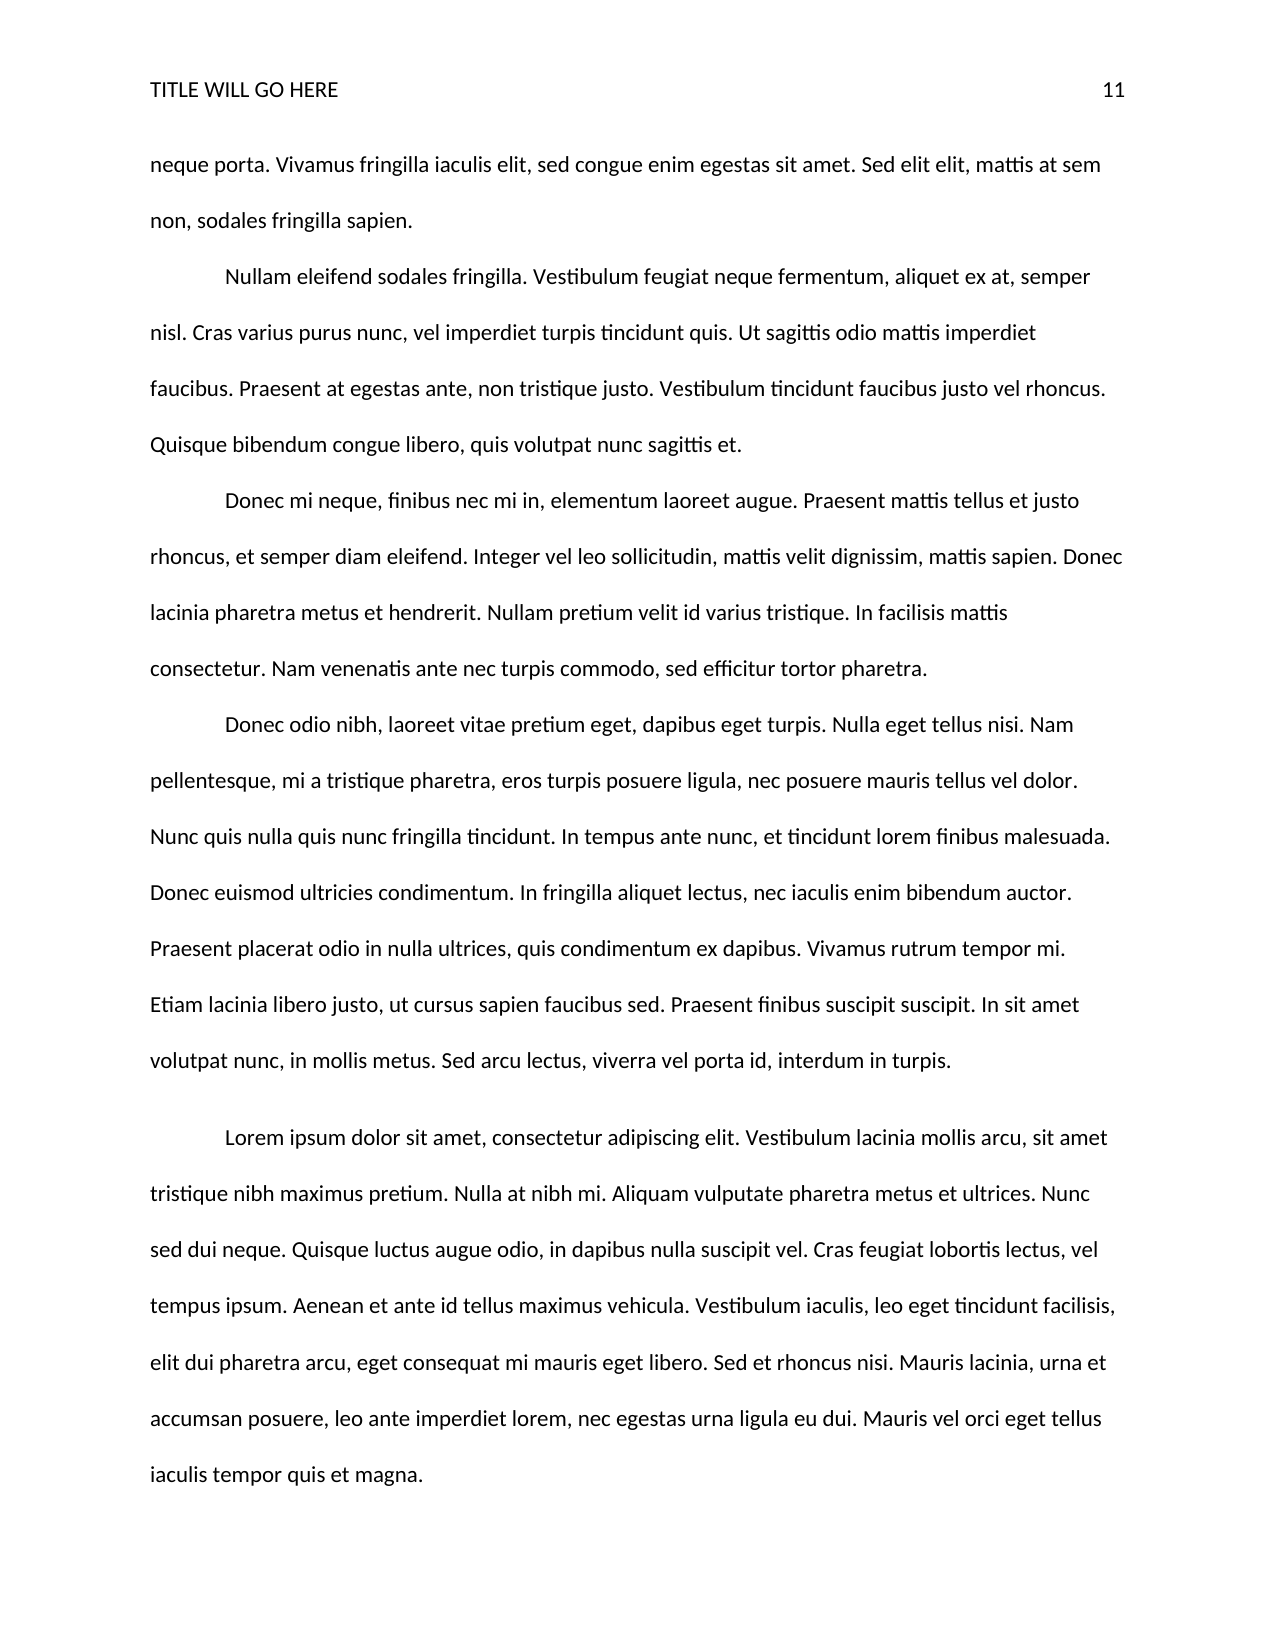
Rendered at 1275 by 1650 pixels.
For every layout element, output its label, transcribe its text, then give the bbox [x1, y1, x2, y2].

text Lorem ipsum dolor sit amet, consectetur adipiscing elit. Vestibulum lacinia mollis arcu, sit amet tristique nibh maximus pretium. Nulla at nibh mi. Aliquam vulputate pharetra metus et ultrices. Nunc sed dui neque. Quisque luctus augue odio, in dapibus nulla suscipit vel. Cras feugiat lobortis lectus, vel tempus ipsum. Aenean et ante id tellus maximus vehicula. Vestibulum iaculis, leo eget tincidunt facilisis, elit dui pharetra arcu, eget consequat mi mauris eget libero. Sed et rhoncus nisi. Mauris lacinia, urna et accumsan posuere, leo ante imperdiet lorem, nec egestas urna ligula eu dui. Mauris vel orci eget tellus iaculis tempor quis et magna. [150, 1123, 1125, 1488]
text Donec mi neque, finibus nec mi in, elementum laoreet augue. Praesent mattis tellus et justo rhoncus, et semper diam eleifend. Integer vel leo sollicitudin, mattis velit dignissim, mattis sapien. Donec lacinia pharetra metus et hendrerit. Nullam pretium velit id varius tristique. In facilisis mattis consectetur. Nam venenatis ante nec turpis commodo, sed efficitur tortor pharetra. [150, 486, 1125, 682]
text Donec odio nibh, laoreet vitae pretium eget, dapibus eget turpis. Nulla eget tellus nisi. Nam pellentesque, mi a tristique pharetra, eros turpis posuere ligula, nec posuere mauris tellus vel dolor. Nunc quis nulla quis nunc fringilla tincidunt. In tempus ante nunc, et tincidunt lorem finibus malesuada. Donec euismod ultricies condimentum. In fringilla aliquet lectus, nec iaculis enim bibendum auctor. Praesent placerat odio in nulla ultrices, quis condimentum ex dapibus. Vivamus rutrum tempor mi. Etiam lacinia libero justo, ut cursus sapien faucibus sed. Praesent finibus suscipit suscipit. In sit amet volutpat nunc, in mollis metus. Sed arcu lectus, viverra vel porta id, interdum in turpis. [150, 710, 1125, 1075]
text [150, 150, 1125, 234]
text Nullam eleifend sodales fringilla. Vestibulum feugiat neque fermentum, aliquet ex at, semper nisl. Cras varius purus nunc, vel imperdiet turpis tincidunt quis. Ut sagittis odio mattis imperdiet faucibus. Praesent at egestas ante, non tristique justo. Vestibulum tincidunt faucibus justo vel rhoncus. Quisque bibendum congue libero, quis volutpat nunc sagittis et. [150, 262, 1125, 458]
